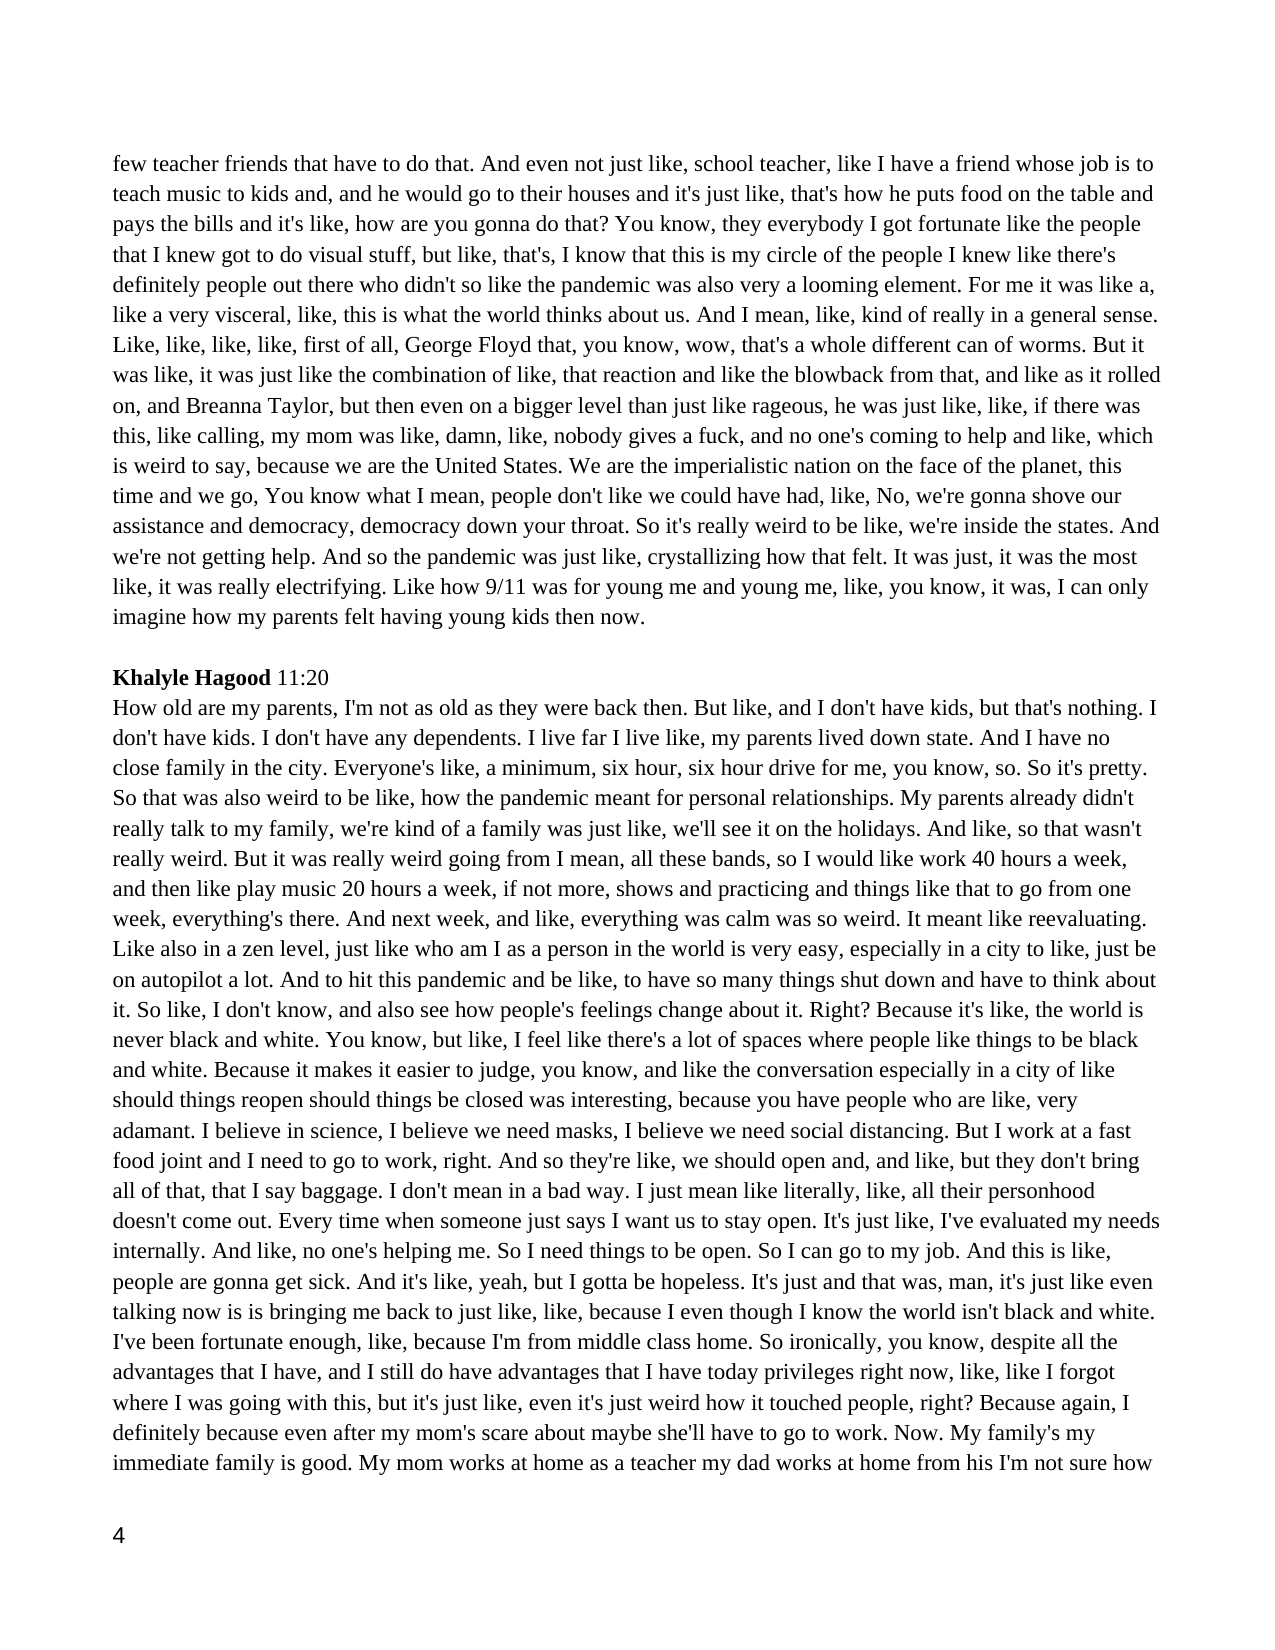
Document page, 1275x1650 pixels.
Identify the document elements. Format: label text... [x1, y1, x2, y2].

text Khalyle Hagood 11:20 [112, 663, 1162, 690]
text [112, 694, 1162, 1475]
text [112, 150, 1162, 629]
